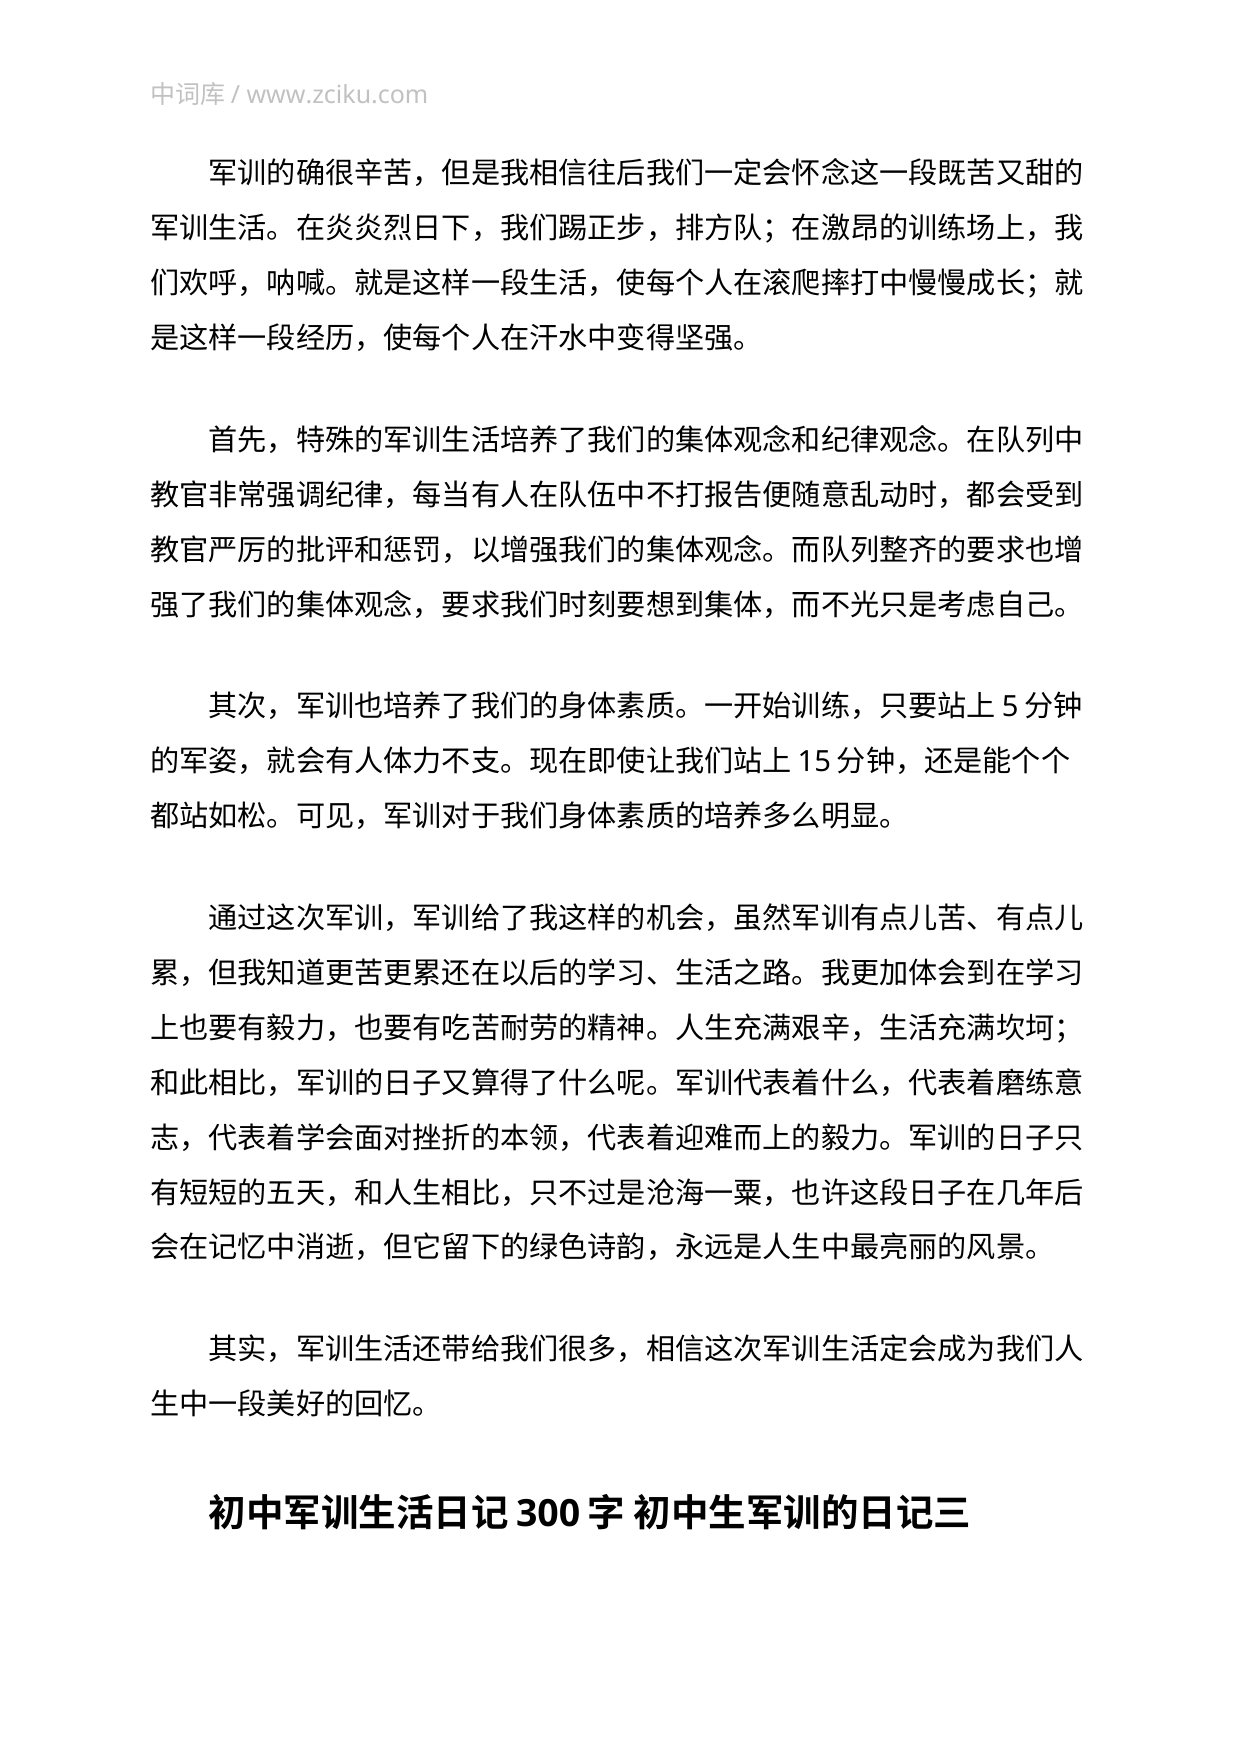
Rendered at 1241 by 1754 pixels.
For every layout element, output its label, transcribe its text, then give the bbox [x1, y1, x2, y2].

text 军训的确很辛苦，但是我相信往后我们一定会怀念这一段既苦又甜的军训生活。在炎炎烈日下，我们踢正步，排方队；在激昂的训练场上，我们欢呼，呐喊。就是这样一段生活，使每个人在滚爬摔打中慢慢成长；就是这样一段经历，使每个人在汗水中变得坚强。 [150, 150, 1090, 357]
text 其次，军训也培养了我们的身体素质。一开始训练，只要站上5分钟的军姿，就会有人体力不支。现在即使让我们站上15分钟，还是能个个都站如松。可见，军训对于我们身体素质的培养多么明显。 [150, 683, 1090, 835]
text 初中军训生活日记300字 初中生军训的日记三 [150, 1482, 1090, 1537]
text 首先，特殊的军训生活培养了我们的集体观念和纪律观念。在队列中教官非常强调纪律，每当有人在队伍中不打报告便随意乱动时，都会受到教官严厉的批评和惩罚，以增强我们的集体观念。而队列整齐的要求也增强了我们的集体观念，要求我们时刻要想到集体，而不光只是考虑自己。 [150, 416, 1090, 623]
text 其实，军训生活还带给我们很多，相信这次军训生活定会成为我们人生中一段美好的回忆。 [150, 1326, 1090, 1423]
text 通过这次军训，军训给了我这样的机会，虽然军训有点儿苦、有点儿累，但我知道更苦更累还在以后的学习、生活之路。我更加体会到在学习上也要有毅力，也要有吃苦耐劳的精神。人生充满艰辛，生活充满坎坷；和此相比，军训的日子又算得了什么呢。军训代表着什么，代表着磨练意志，代表着学会面对挫折的本领，代表着迎难而上的毅力。军训的日子只有短短的五天，和人生相比，只不过是沧海一粟，也许这段日子在几年后会在记忆中消逝，但它留下的绿色诗韵，永远是人生中最亮丽的风景。 [150, 895, 1090, 1266]
